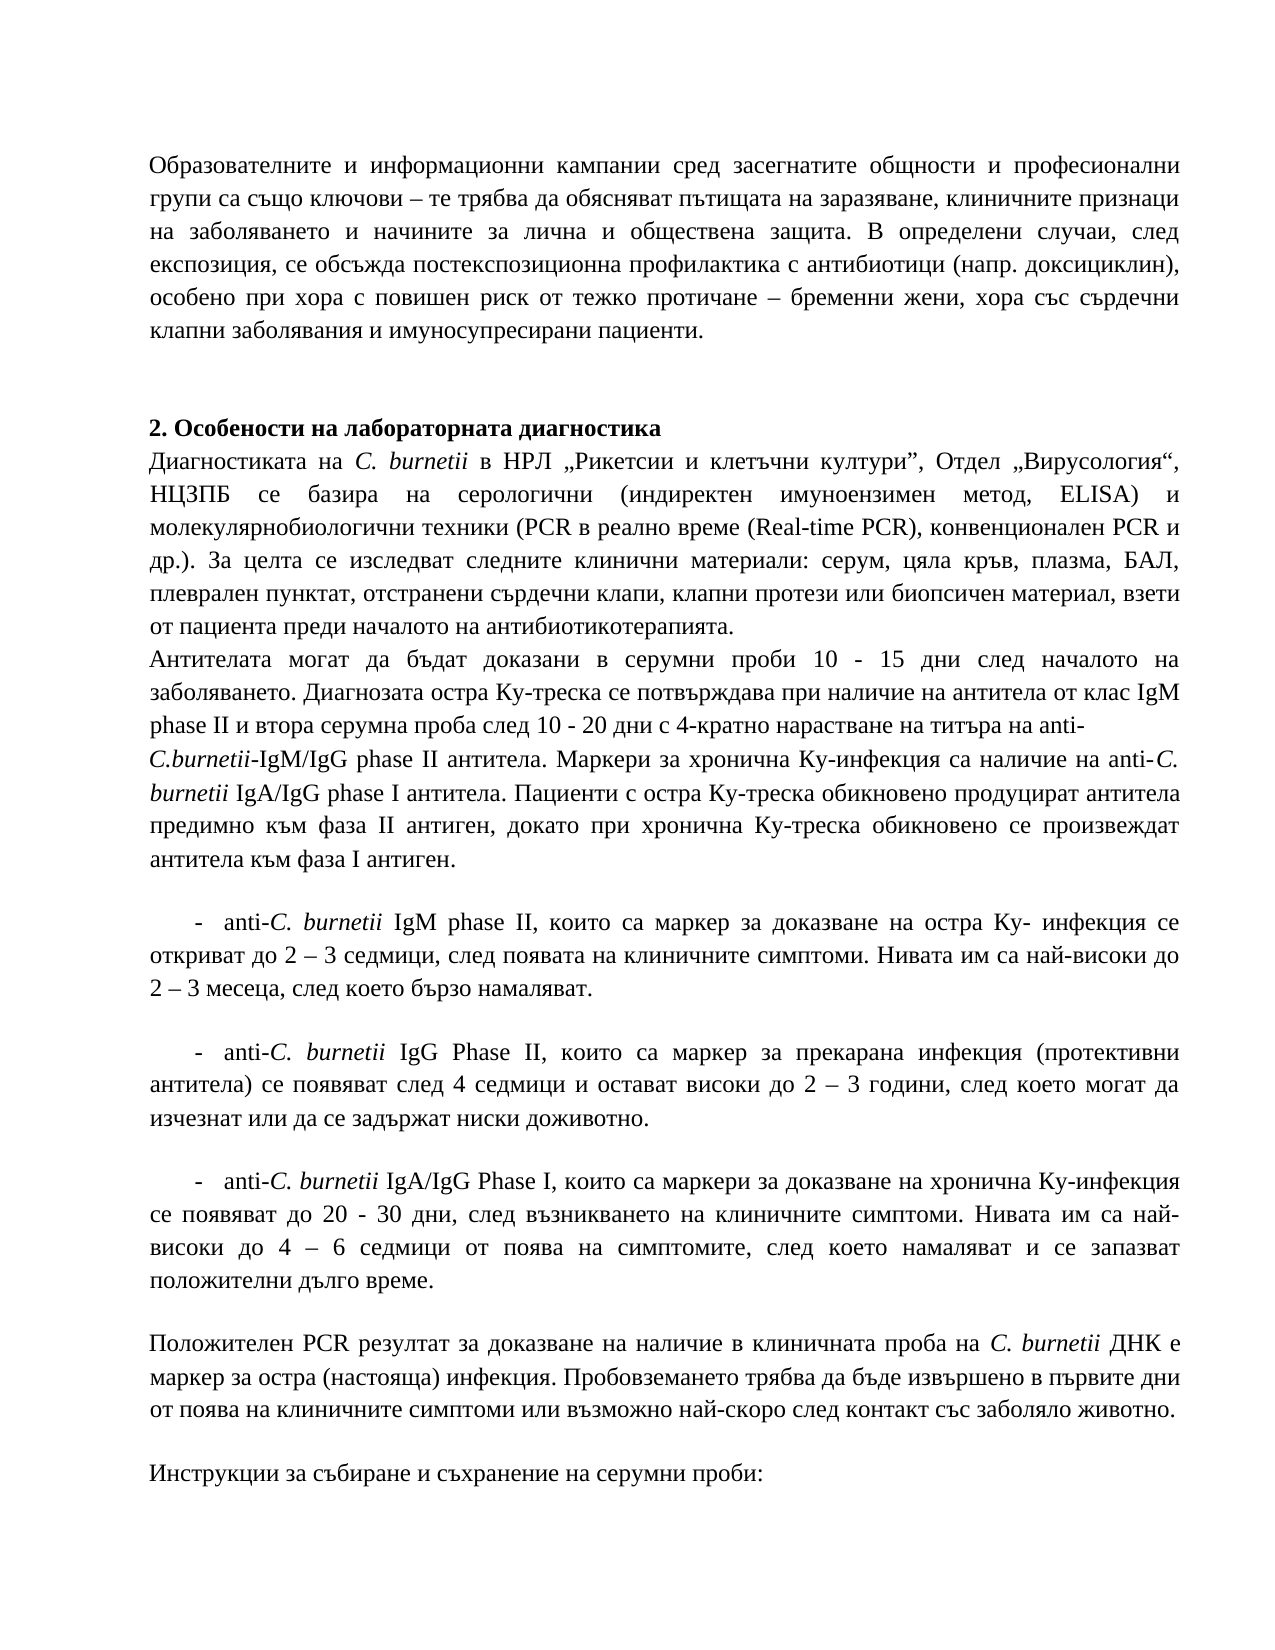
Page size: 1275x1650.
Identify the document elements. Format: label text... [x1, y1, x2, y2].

list anti-C. burnetii IgА/IgG Phase I, които са маркери за доказване на хронична Ку-инфекция се появяват до 20 - 30 дни, след възникването на клиничните симптоми. Нивата им са най-високи до 4 – 6 седмици от поява на симптомите, след което намаляват и се запазват положителни дълго време. [149, 1166, 1181, 1294]
list anti-C. burnetii IgG Phase II, които са маркер за прекарана инфекция (протективни антитела) се появяват след 4 седмици и остават високи до 2 – 3 години, след което могат да изчезнат или да се задържат ниски доживотно. [149, 1037, 1181, 1131]
text C.burnetii-IgM/IgG phase II антитела. Маркери за хронична Ку-инфекция са наличие на anti-C. burnetii IgA/IgG phase I антитела. Пациенти с остра Ку-треска обикновено продуцират антитела предимно към фаза ІІ антиген, докато при хронична Ку-треска обикновено се произвеждат антитела към фаза І антиген. [148, 744, 1181, 872]
text 2. Особености на лабораторната диагностика [148, 413, 1182, 442]
text Антителата могат да бъдат доказани в серумни проби 10 - 15 дни след началото на заболяването. Диагнозата остра Ку-треска се потвърждава при наличие на антитела от клас IgM phase II и втора серумна проба след 10 - 20 дни с 4-кратно нарастване на титъра на anti- [148, 644, 1181, 739]
list anti-C. burnetii IgM phase II, които са маркер за доказване на остра Ку- инфекция се откриват до 2 – 3 седмици, след появата на клиничните симптоми. Нивата им са най-високи до 2 – 3 месеца, след което бързо намаляват. [149, 907, 1181, 1002]
text Инструкции за събиране и съхранение на серумни проби: [148, 1458, 1181, 1487]
text Диагностиката на C. burnetii в НРЛ „Рикетсии и клетъчни култури”, Отдел „Вирусология“, НЦЗПБ се базира на серологични (индиректен имуноензимен метод, ELISA) и молекулярнобиологични техники (PCR в реално време (Real-time PCR), конвенционален PCR и др.). За целта се изследват следните клинични материали: серум, цяла кръв, плазма, БАЛ, плеврален пунктат, отстранени сърдечни клапи, клапни протези или биопсичен материал, взети от пациента преди началото на антибиотикотерапията. [148, 446, 1181, 640]
text Образователните и информационни кампании сред засегнатите общности и професионални групи са също ключови – те трябва да обясняват пътищата на заразяване, клиничните признаци на заболяването и начините за лична и обществена защита. В определени случаи, след експозиция, се обсъжда постекспозиционна профилактика с антибиотици (напр. доксициклин), особено при хора с повишен риск от тежко протичане – бременни жени, хора със сърдечни клапни заболявания и имуносупресирани пациенти. [148, 150, 1181, 344]
text Положителен PCR резултат за доказване на наличие в клиничната проба на C. burnetii ДНК е маркер за остра (настояща) инфекция. Пробовземането трябва да бъде извършено в първите дни от поява на клиничните симптоми или възможно най-скоро след контакт със заболяло животно. [148, 1328, 1181, 1423]
